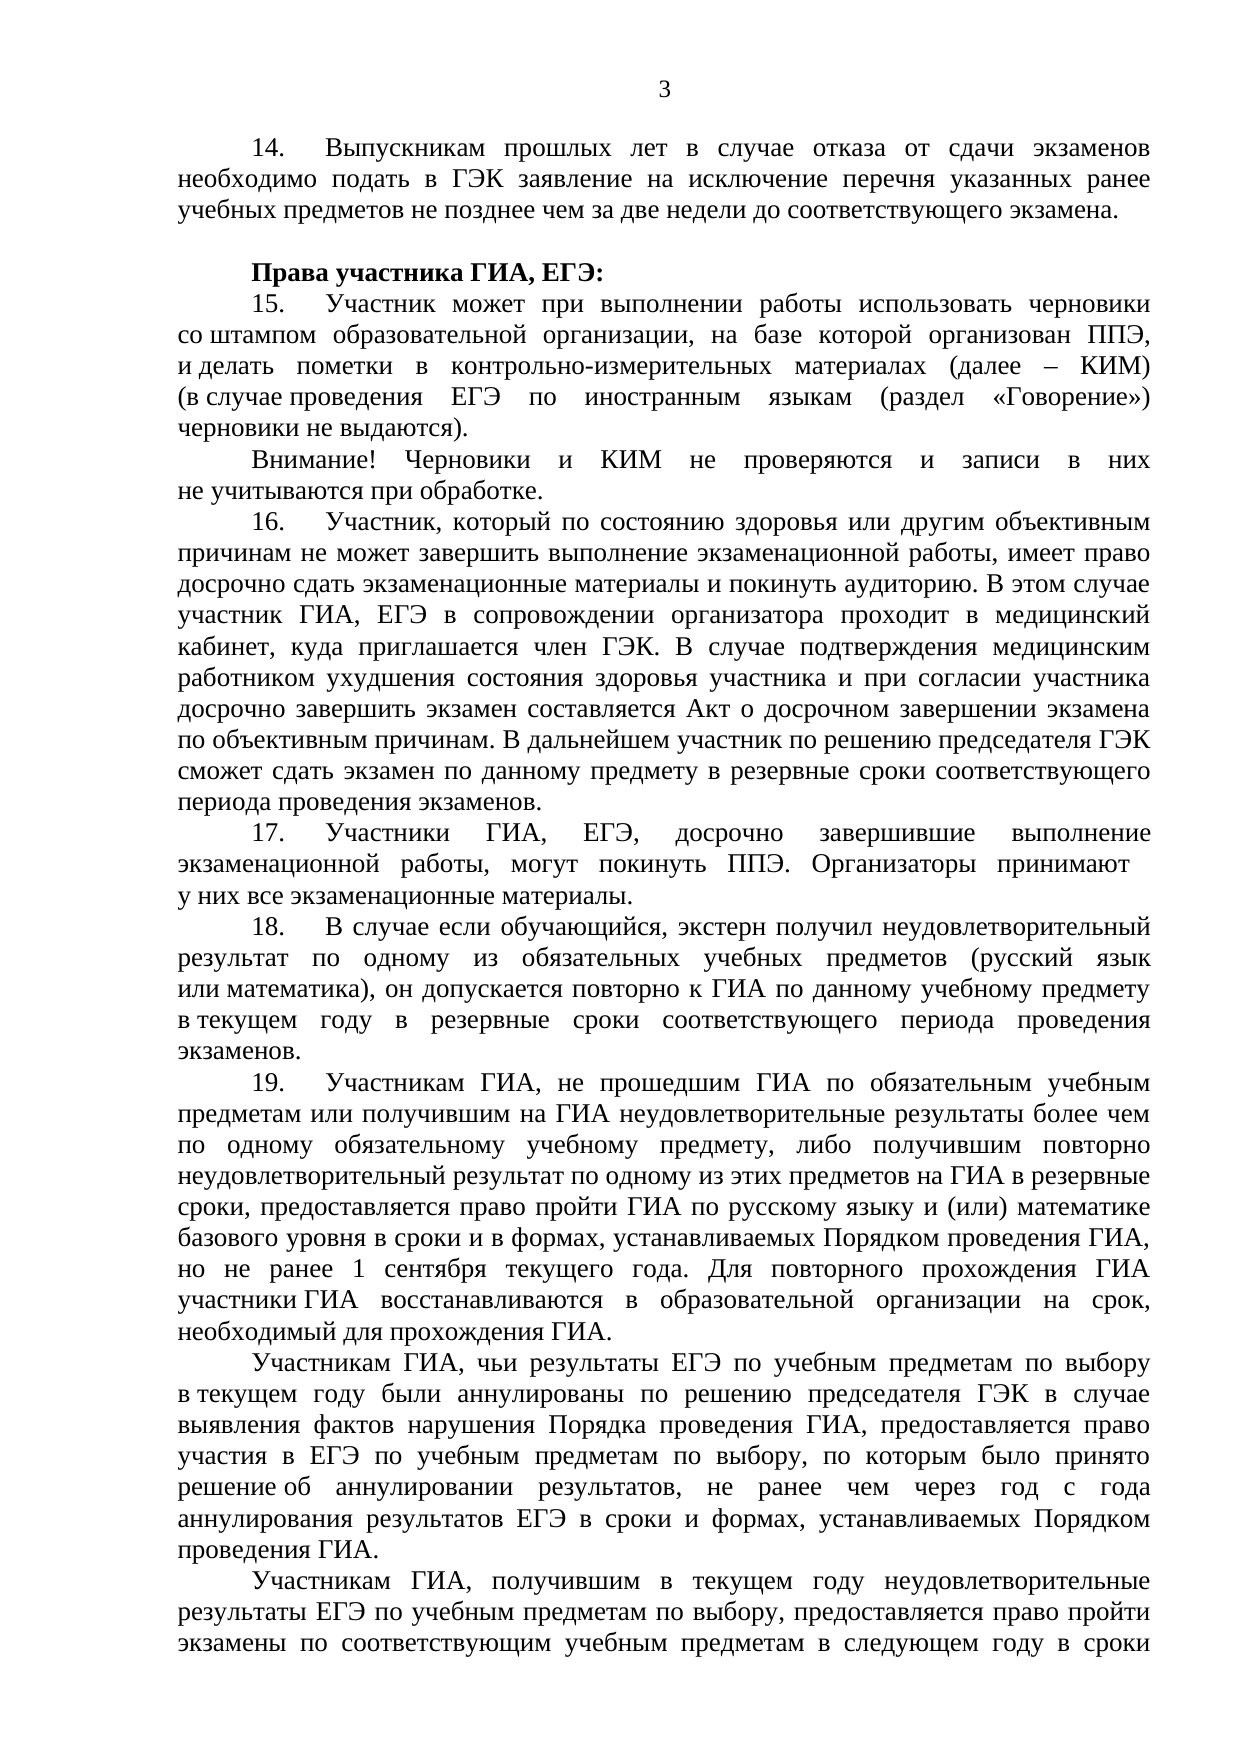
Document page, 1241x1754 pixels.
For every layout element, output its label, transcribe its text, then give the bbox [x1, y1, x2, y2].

text 15. Участник может при выполнении работы использовать черновики со штампом образовательной организации, на базе которой организован ППЭ, и делать пометки в контрольно-измерительных материалах (далее – КИМ) (в случае проведения ЕГЭ по иностранным языкам (раздел «Говорение») черновики не выдаются). [177, 287, 1152, 443]
text Участникам ГИА, чьи результаты ЕГЭ по учебным предметам по выбору в текущем году были аннулированы по решению председателя ГЭК в случае выявления фактов нарушения Порядка проведения ГИА, предоставляется право участия в ЕГЭ по учебным предметам по выбору, по которым было принято решение об аннулировании результатов, не ранее чем через год с года аннулирования результатов ЕГЭ в сроки и формах, устанавливаемых Порядком проведения ГИА. [177, 1346, 1152, 1564]
text 17. Участники ГИА, ЕГЭ, досрочно завершившие выполнение экзаменационной работы, могут покинуть ППЭ. Организаторы принимают у них все экзаменационные материалы. [177, 816, 1152, 910]
text 16. Участник, который по состоянию здоровья или другим объективным причинам не может завершить выполнение экзаменационной работы, имеет право досрочно сдать экзаменационные материалы и покинуть аудиторию. В этом случае участник ГИА, ЕГЭ в сопровождении организатора проходит в медицинский кабинет, куда приглашается член ГЭК. В случае подтверждения медицинским работником ухудшения состояния здоровья участника и при согласии участника досрочно завершить экзамен составляется Акт о досрочном завершении экзамена по объективным причинам. В дальнейшем участник по решению председателя ГЭК сможет сдать экзамен по данному предмету в резервные сроки соответствующего периода проведения экзаменов. [177, 505, 1152, 816]
text Внимание! Черновики и КИМ не проверяются и записи в них не учитываются при обработке. [177, 443, 1152, 505]
text 18. В случае если обучающийся, экстерн получил неудовлетворительный результат по одному из обязательных учебных предметов (русский язык или математика), он допускается повторно к ГИА по данному учебному предмету в текущем году в резервные сроки соответствующего периода проведения экзаменов. [177, 910, 1152, 1066]
text 19. Участникам ГИА, не прошедшим ГИА по обязательным учебным предметам или получившим на ГИА неудовлетворительные результаты более чем по одному обязательному учебному предмету, либо получившим повторно неудовлетворительный результат по одному из этих предметов на ГИА в резервные сроки, предоставляется право пройти ГИА по русскому языку и (или) математике базового уровня в сроки и в формах, устанавливаемых Порядком проведения ГИА, но не ранее 1 сентября текущего года. Для повторного прохождения ГИА участники ГИА восстанавливаются в образовательной организации на срок, необходимый для прохождения ГИА. [177, 1066, 1152, 1346]
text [177, 1564, 1152, 1657]
text Права участника ГИА, ЕГЭ: [177, 256, 1152, 287]
text 14. Выпускникам прошлых лет в случае отказа от сдачи экзаменов необходимо подать в ГЭК заявление на исключение перечня указанных ранее учебных предметов не позднее чем за две недели до соответствующего экзамена. [177, 131, 1152, 225]
